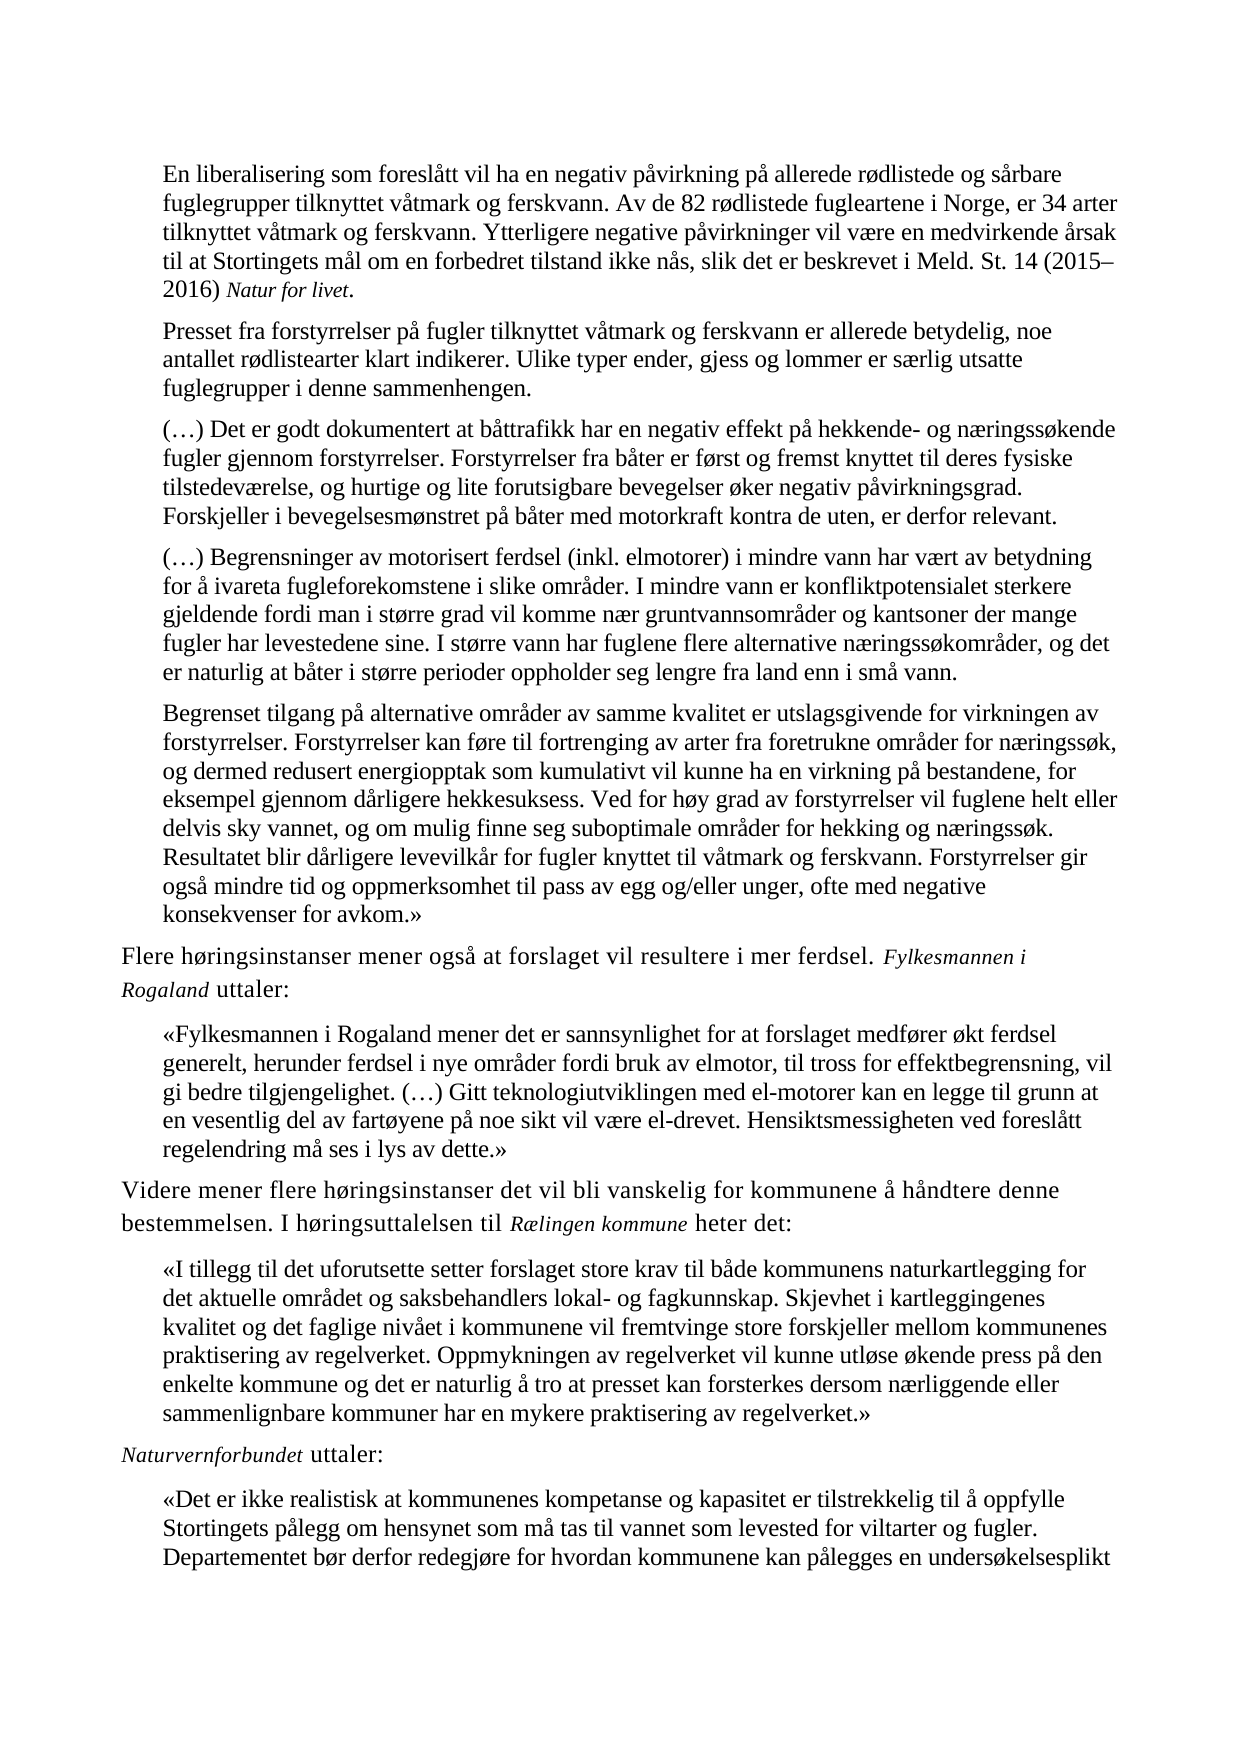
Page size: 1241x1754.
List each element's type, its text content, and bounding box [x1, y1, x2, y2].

text Flere høringsinstanser mener også at forslaget vil resultere i mer ferdsel. Fylkesmannen i Rogaland uttaler: [121, 941, 1119, 1002]
text Naturvernforbundet uttaler: [121, 1439, 1119, 1468]
text «Fylkesmannen i Rogaland mener det er sannsynlighet for at forslaget medfører økt ferdsel generelt, herunder ferdsel i nye områder fordi bruk av elmotor, til tross for effektbegrensning, vil gi bedre tilgjengelighet. (…) Gitt teknologiutviklingen med el-motorer kan en legge til grunn at en vesentlig del av fartøyene på noe sikt vil være el-drevet. Hensiktsmessigheten ved foreslått regelendring må ses i lys av dette.» [162, 1019, 1119, 1163]
text (…) Begrensninger av motorisert ferdsel (inkl. elmotorer) i mindre vann har vært av betydning for å ivareta fugleforekomstene i slike områder. I mindre vann er konfliktpotensialet sterkere gjeldende fordi man i større grad vil komme nær gruntvannsområder og kantsoner der mange fugler har levestedene sine. I større vann har fuglene flere alternative næringssøkområder, og det er naturlig at båter i større perioder oppholder seg lengre fra land enn i små vann. [162, 542, 1119, 686]
text En liberalisering som foreslått vil ha en negativ påvirkning på allerede rødlistede og sårbare fuglegrupper tilknyttet våtmark og ferskvann. Av de 82 rødlistede fugleartene i Norge, er 34 arter tilknyttet våtmark og ferskvann. Ytterligere negative påvirkninger vil være en medvirkende årsak til at Stortingets mål om en forbedret tilstand ikke nås, slik det er beskrevet i Meld. St. 14 (2015–2016) Natur for livet. [162, 159, 1119, 303]
text «I tillegg til det uforutsette setter forslaget store krav til både kommunens naturkartlegging for det aktuelle området og saksbehandlers lokal- og fagkunnskap. Skjevhet i kartleggingenes kvalitet og det faglige nivået i kommunene vil fremtvinge store forskjeller mellom kommunenes praktisering av regelverket. Oppmykningen av regelverket vil kunne utløse økende press på den enkelte kommune og det er naturlig å tro at presset kan forsterkes dersom nærliggende eller sammenlignbare kommuner har en mykere praktisering av regelverket.» [162, 1254, 1119, 1427]
text (…) Det er godt dokumentert at båttrafikk har en negativ effekt på hekkende- og næringssøkende fugler gjennom forstyrrelser. Forstyrrelser fra båter er først og fremst knyttet til deres fysiske tilstedeværelse, og hurtige og lite forutsigbare bevegelser øker negativ påvirkningsgrad. Forskjeller i bevegelsesmønstret på båter med motorkraft kontra de uten, er derfor relevant. [162, 414, 1119, 529]
text Begrenset tilgang på alternative områder av samme kvalitet er utslagsgivende for virkningen av forstyrrelser. Forstyrrelser kan føre til fortrenging av arter fra foretrukne områder for næringssøk, og dermed redusert energiopptak som kumulativt vil kunne ha en virkning på bestandene, for eksempel gjennom dårligere hekkesuksess. Ved for høy grad av forstyrrelser vil fuglene helt eller delvis sky vannet, og om mulig finne seg suboptimale områder for hekking og næringssøk. Resultatet blir dårligere levevilkår for fugler knyttet til våtmark og ferskvann. Forstyrrelser gir også mindre tid og oppmerksomhet til pass av egg og/eller unger, ofte med negative konsekvenser for avkom.» [162, 698, 1119, 928]
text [162, 1484, 1119, 1571]
text Videre mener flere høringsinstanser det vil bli vanskelig for kommunene å håndtere denne bestemmelsen. I høringsuttalelsen til Rælingen kommune heter det: [121, 1176, 1119, 1237]
text Presset fra forstyrrelser på fugler tilknyttet våtmark og ferskvann er allerede betydelig, noe antallet rødlistearter klart indikerer. Ulike typer ender, gjess og lommer er særlig utsatte fuglegrupper i denne sammenhengen. [162, 316, 1119, 402]
